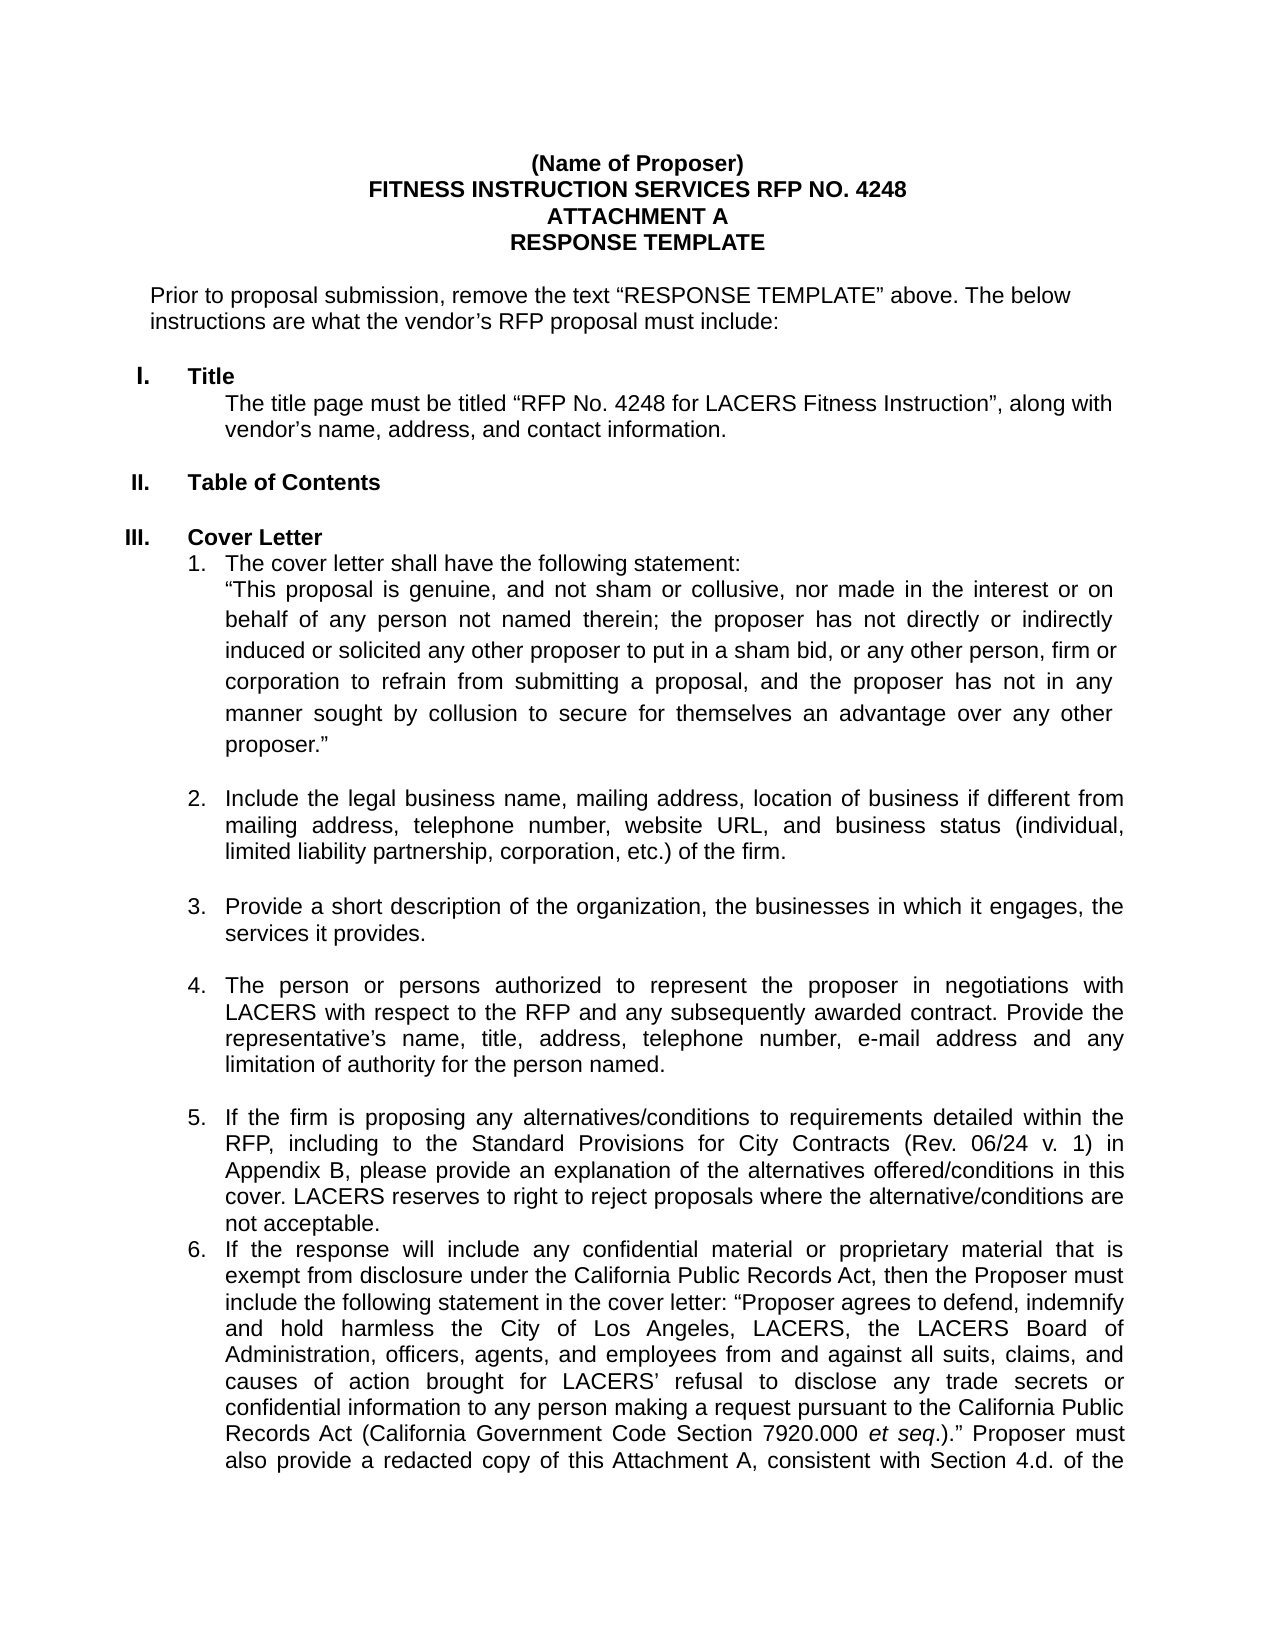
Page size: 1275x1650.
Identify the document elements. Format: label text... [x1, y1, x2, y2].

list If the firm is proposing any alternatives/conditions to requirements detailed within the RFP, including to the Standard Provisions for City Contracts (Rev. 06/24 v. 1) in Appendix B, please provide an explanation of the alternatives offered/conditions in this cover. LACERS reserves to right to reject proposals where the alternative/conditions are not acceptable. [187, 1104, 1125, 1236]
text (Name of Proposer) [150, 150, 1125, 176]
text The title page must be titled “RFP No. 4248 for LACERS Fitness Instruction”, along with vendor’s name, address, and contact information. [225, 389, 1125, 442]
text RESPONSE TEMPLATE [150, 229, 1125, 255]
list Cover Letter [150, 524, 1125, 550]
list Include the legal business name, mailing address, location of business if different from mailing address, telephone number, website URL, and business status (individual, limited liability partnership, corporation, etc.) of the firm. [187, 785, 1125, 864]
text Prior to proposal submission, remove the text “RESPONSE TEMPLATE” above. The below instructions are what the vendor’s RFP proposal must include: [150, 282, 1125, 334]
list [187, 1236, 1125, 1473]
list The cover letter shall have the following statement: [187, 550, 1125, 576]
text ATTACHMENT A [150, 203, 1125, 229]
list Provide a short description of the organization, the businesses in which it engages, the services it provides. [187, 893, 1125, 946]
text FITNESS INSTRUCTION SERVICES RFP NO. 4248 [150, 176, 1125, 203]
list Title [150, 361, 1125, 389]
text “This proposal is genuine, and not sham or collusive, nor made in the interest or on behalf of any person not named therein; the proposer has not directly or indirectly induced or solicited any other proposer to put in a sham bid, or any other person, firm or corporation to refrain from submitting a proposal, and the proposer has not in any manner sought by collusion to secure for themselves an advantage over any other proposer.” [150, 576, 1125, 759]
list The person or persons authorized to represent the proposer in negotiations with LACERS with respect to the RFP and any subsequently awarded contract. Provide the representative’s name, title, address, telephone number, e-mail address and any limitation of authority for the person named. [187, 972, 1125, 1078]
list Table of Contents [150, 469, 1125, 495]
